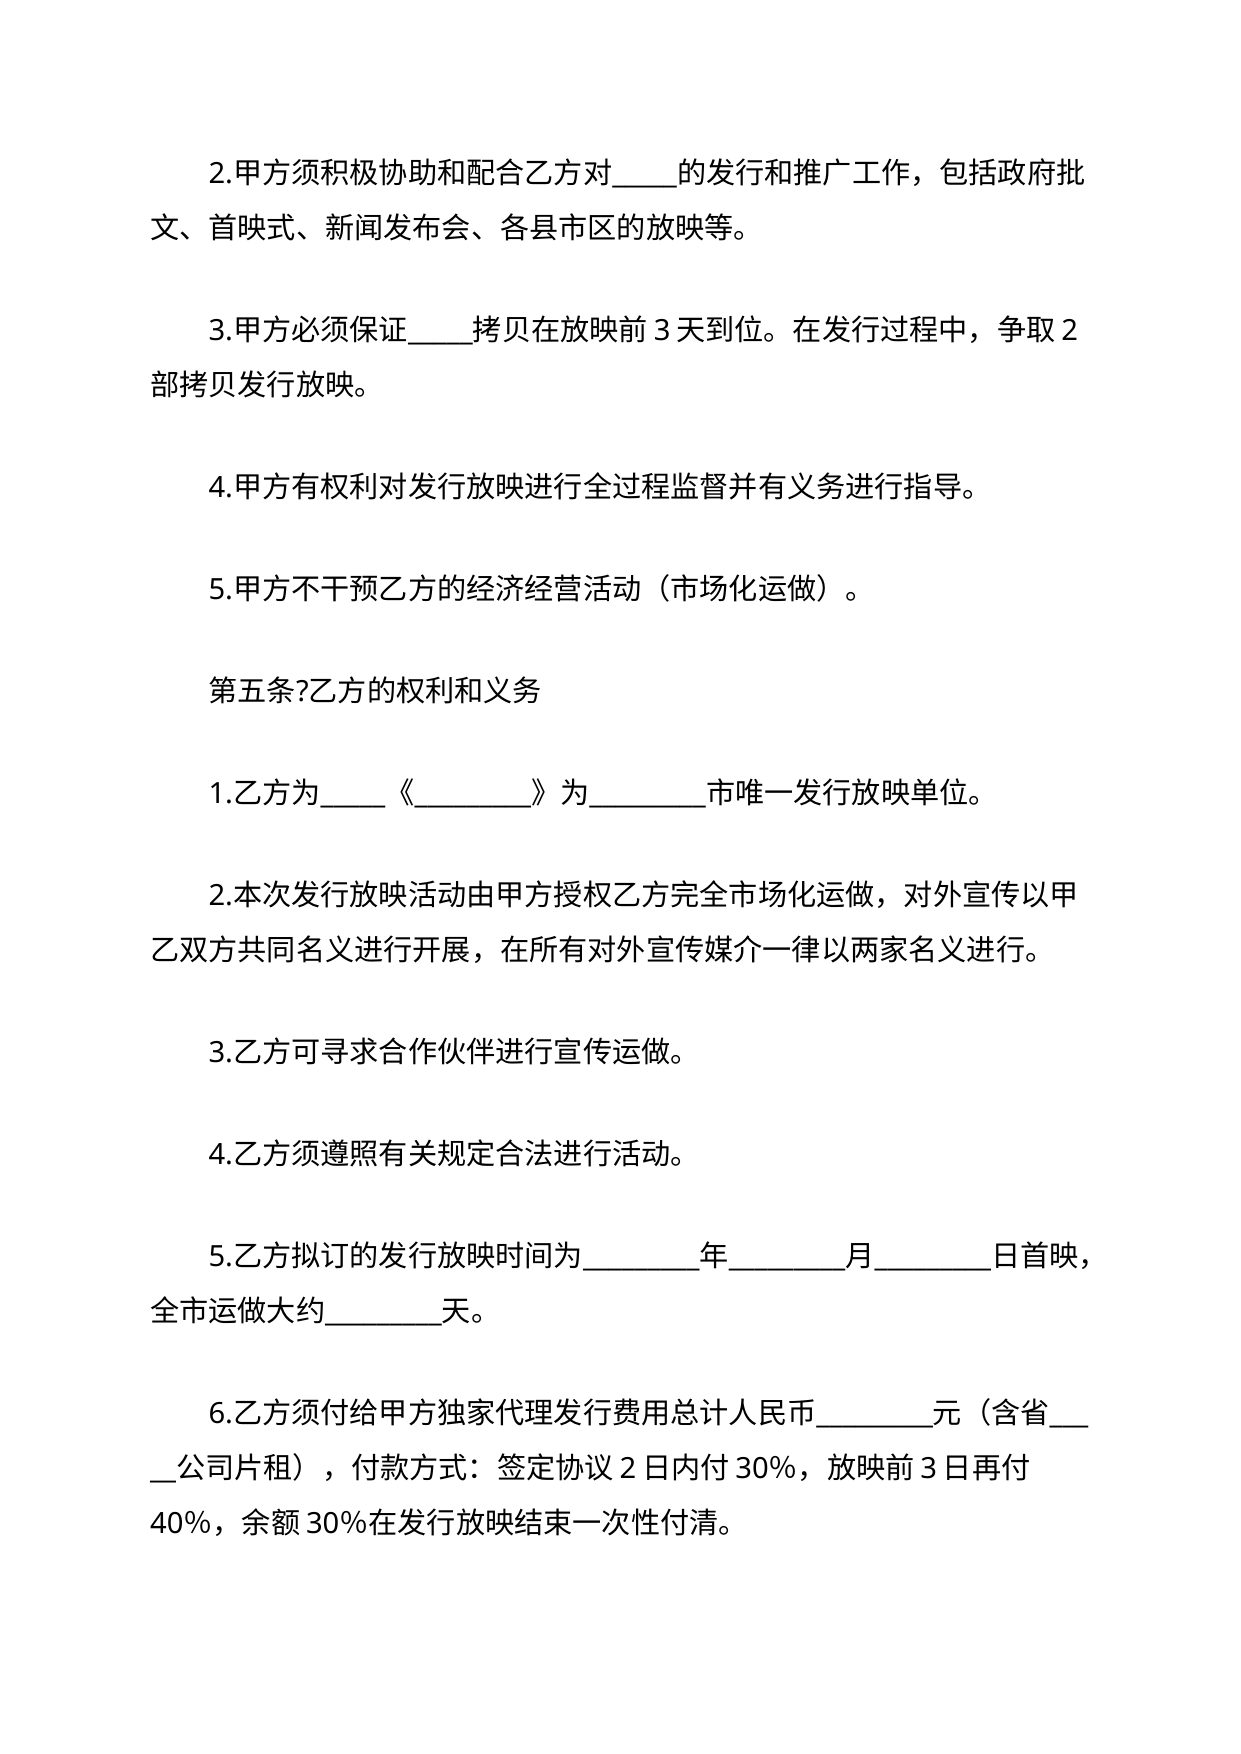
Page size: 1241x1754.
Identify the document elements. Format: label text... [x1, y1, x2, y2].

text 1.乙方为_____《_________》为_________市唯一发行放映单位。 [150, 769, 1090, 812]
text 4.乙方须遵照有关规定合法进行活动。 [150, 1130, 1090, 1173]
text 4.甲方有权利对发行放映进行全过程监督并有义务进行指导。 [150, 463, 1090, 506]
text 5.甲方不干预乙方的经济经营活动（市场化运做）。 [150, 566, 1090, 608]
text 3.甲方必须保证_____拷贝在放映前3天到位。在发行过程中，争取2部拷贝发行放映。 [150, 307, 1090, 404]
text 6.乙方须付给甲方独家代理发行费用总计人民币_________元（含省_____公司片租），付款方式：签定协议2日内付30％，放映前3日再付40％，余额30％在发行放映结束一次性付清。 [150, 1389, 1090, 1542]
text 第五条?乙方的权利和义务 [150, 667, 1090, 710]
text 3.乙方可寻求合作伙伴进行宣传运做。 [150, 1028, 1090, 1071]
text 2.甲方须积极协助和配合乙方对_____的发行和推广工作，包括政府批文、首映式、新闻发布会、各县市区的放映等。 [150, 150, 1090, 247]
text 5.乙方拟订的发行放映时间为_________年_________月_________日首映，全市运做大约_________天。 [150, 1232, 1090, 1329]
text 2.本次发行放映活动由甲方授权乙方完全市场化运做，对外宣传以甲乙双方共同名义进行开展，在所有对外宣传媒介一律以两家名义进行。 [150, 871, 1090, 969]
